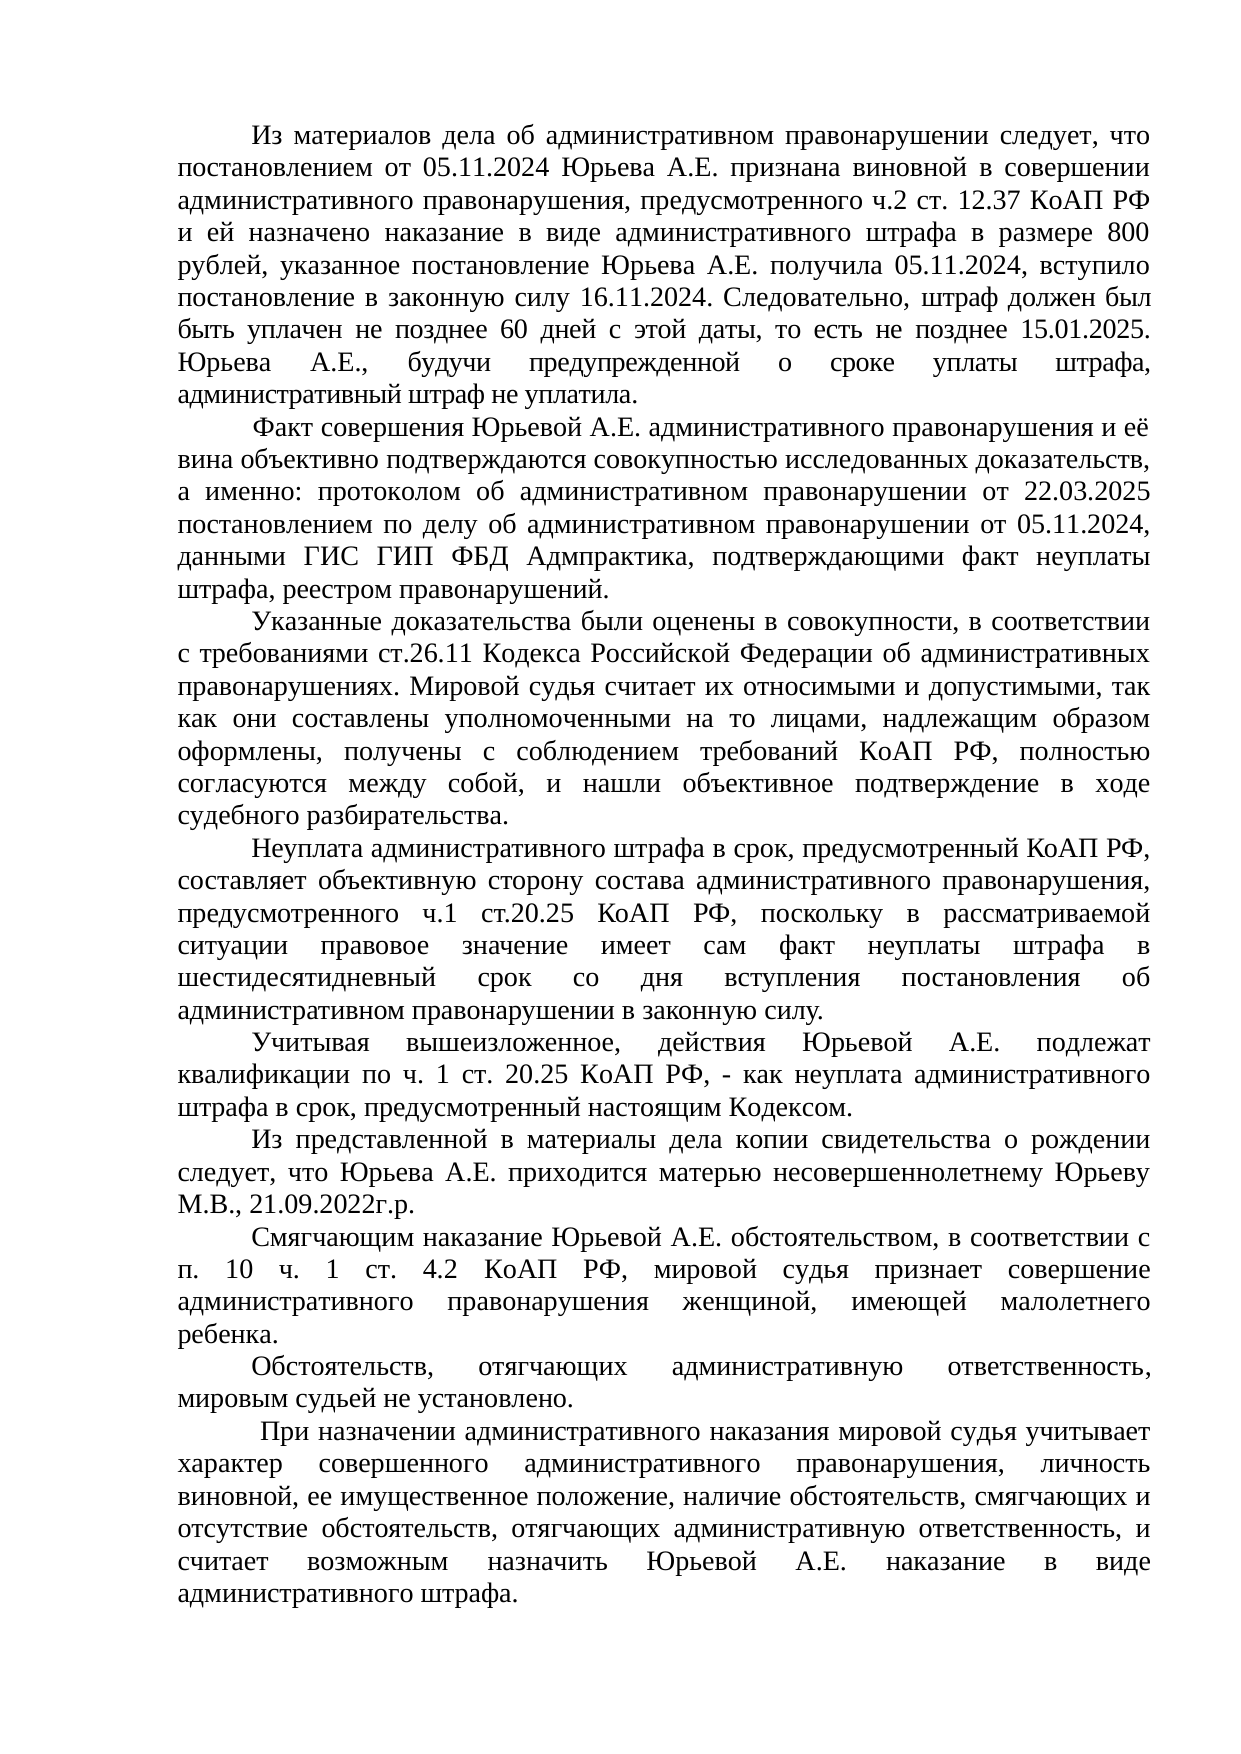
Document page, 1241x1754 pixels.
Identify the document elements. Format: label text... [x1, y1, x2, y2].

text Указанные доказательства были оценены в совокупности, в соответствии с требованиями ст.26.11 Кодекса Российской Федерации об административных правонарушениях. Мировой судья считает их относимыми и допустимыми, так как они составлены уполномоченными на то лицами, надлежащим образом оформлены, получены с соблюдением требований КоАП РФ, полностью согласуются между собой, и нашли объективное подтверждение в ходе судебного разбирательства. [177, 604, 1152, 831]
text Из представленной в материалы дела копии свидетельства о рождении следует, что Юрьева А.Е. приходится матерью несовершеннолетнему Юрьеву М.В., 21.09.2022г.р. [177, 1122, 1152, 1219]
text Из материалов дела об административном правонарушении следует, что постановлением от 05.11.2024 Юрьева А.Е. признана виновной в совершении административного правонарушения, предусмотренного ч.2 ст. 12.37 КоАП РФ и ей назначено наказание в виде административного штрафа в размере 800 рублей, указанное постановление Юрьева А.Е. получила 05.11.2024, вступило постановление в законную силу 16.11.2024. Следовательно, штраф должен был быть уплачен не позднее 60 дней с этой даты, то есть не позднее 15.01.2025. Юрьева А.Е., будучи предупрежденной о сроке уплаты штрафа, административный штраф не уплатила. [177, 118, 1152, 410]
text Смягчающим наказание Юрьевой А.Е. обстоятельством, в соответствии с п. 10 ч. 1 ст. 4.2 КоАП РФ, мировой судья признает совершение административного правонарушения женщиной, имеющей малолетнего ребенка. [177, 1219, 1152, 1349]
text Обстоятельств, отягчающих административную ответственность, мировым судьей не установлено. [177, 1349, 1152, 1414]
text Учитывая вышеизложенное, действия Юрьевой А.Е. подлежат квалификации по ч. 1 ст. 20.25 КоАП РФ, - как неуплата административного штрафа в срок, предусмотренный настоящим Кодексом. [177, 1025, 1152, 1122]
text Факт совершения Юрьевой А.Е. административного правонарушения и её вина объективно подтверждаются совокупностью исследованных доказательств, а именно: протоколом об административном правонарушении от 22.03.2025 постановлением по делу об административном правонарушении от 05.11.2024, данными ГИС ГИП ФБД Адмпрактика, подтверждающими факт неуплаты штрафа, реестром правонарушений. [177, 410, 1152, 604]
text Неуплата административного штрафа в срок, предусмотренный КоАП РФ, составляет объективную сторону состава административного правонарушения, предусмотренного ч.1 ст.20.25 КоАП РФ, поскольку в рассматриваемой ситуации правовое значение имеет сам факт неуплаты штрафа в шестидесятидневный срок со дня вступления постановления об административном правонарушении в законную силу. [177, 831, 1152, 1025]
text При назначении административного наказания мировой судья учитывает характер совершенного административного правонарушения, личность виновной, ее имущественное положение, наличие обстоятельств, смягчающих и отсутствие обстоятельств, отягчающих административную ответственность, и считает возможным назначить Юрьевой А.Е. наказание в виде административного штрафа. [177, 1414, 1152, 1608]
